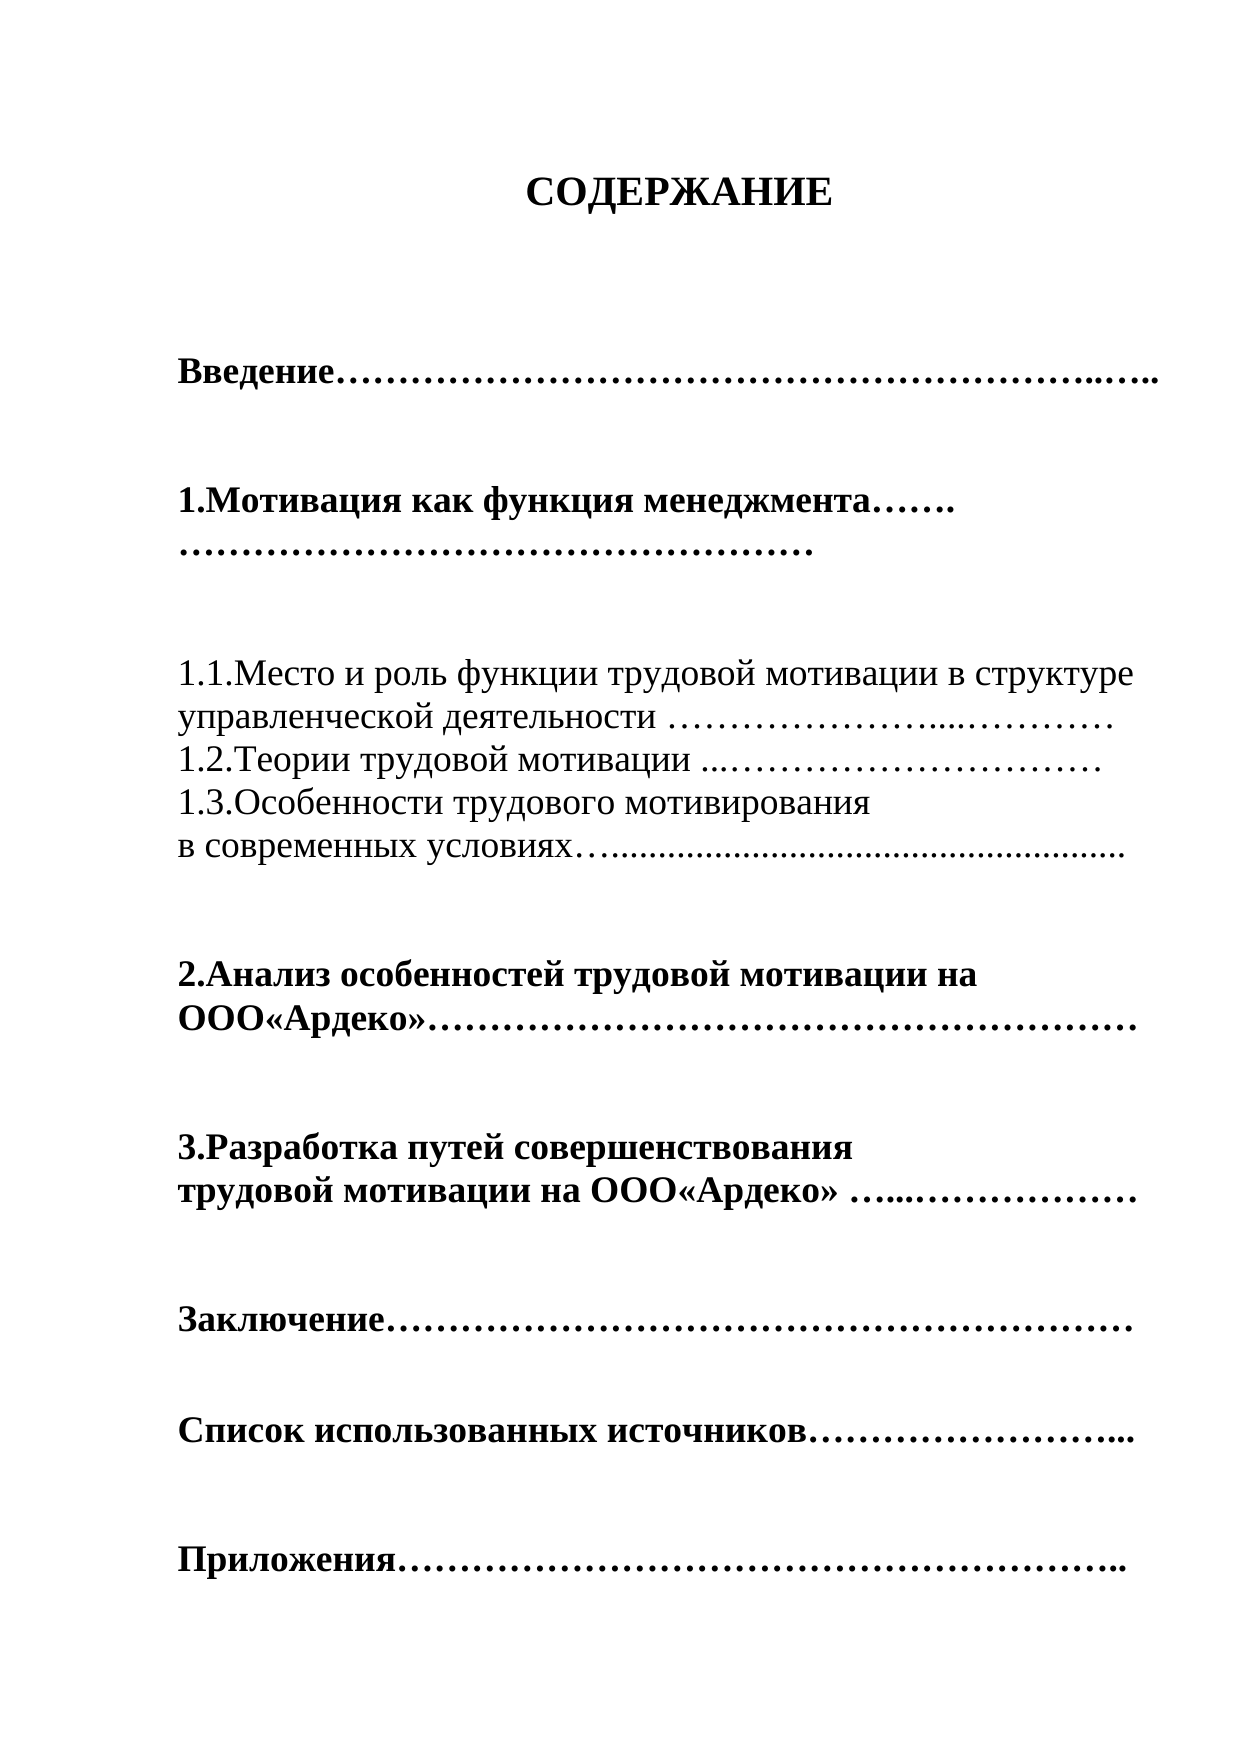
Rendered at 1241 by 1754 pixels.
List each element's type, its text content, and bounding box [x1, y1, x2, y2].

subtitle Заключение…………………………………………………… [177, 1297, 1181, 1340]
text СОДЕРЖАНИЕ [177, 166, 1181, 214]
text 1.2.Теории трудовой мотивации ...………………………… [177, 736, 1181, 779]
subtitle Введение……………………………………………………..….. [177, 348, 1181, 391]
text 1.Мотивация как функция менеджмента…….…………………………………………… [177, 477, 1181, 564]
text трудовой мотивации на ООО«Ардеко» …...……………… [177, 1167, 1181, 1211]
text в современных условиях…....................................................... [177, 822, 1181, 866]
text Приложения………………………………………………….. [177, 1537, 1181, 1580]
text 3.Разработка путей совершенствования [177, 1124, 1181, 1167]
subtitle Список использованных источников……………………... [177, 1407, 1181, 1450]
text 1.3.Особенности трудового мотивирования [177, 779, 1181, 822]
text 1.1.Место и роль функции трудовой мотивации в структуре управленческой деятельности …………………....………… [177, 650, 1181, 736]
text 2.Анализ особенностей трудовой мотивации на ООО«Ардеко»………………………………………………… [177, 952, 1181, 1038]
